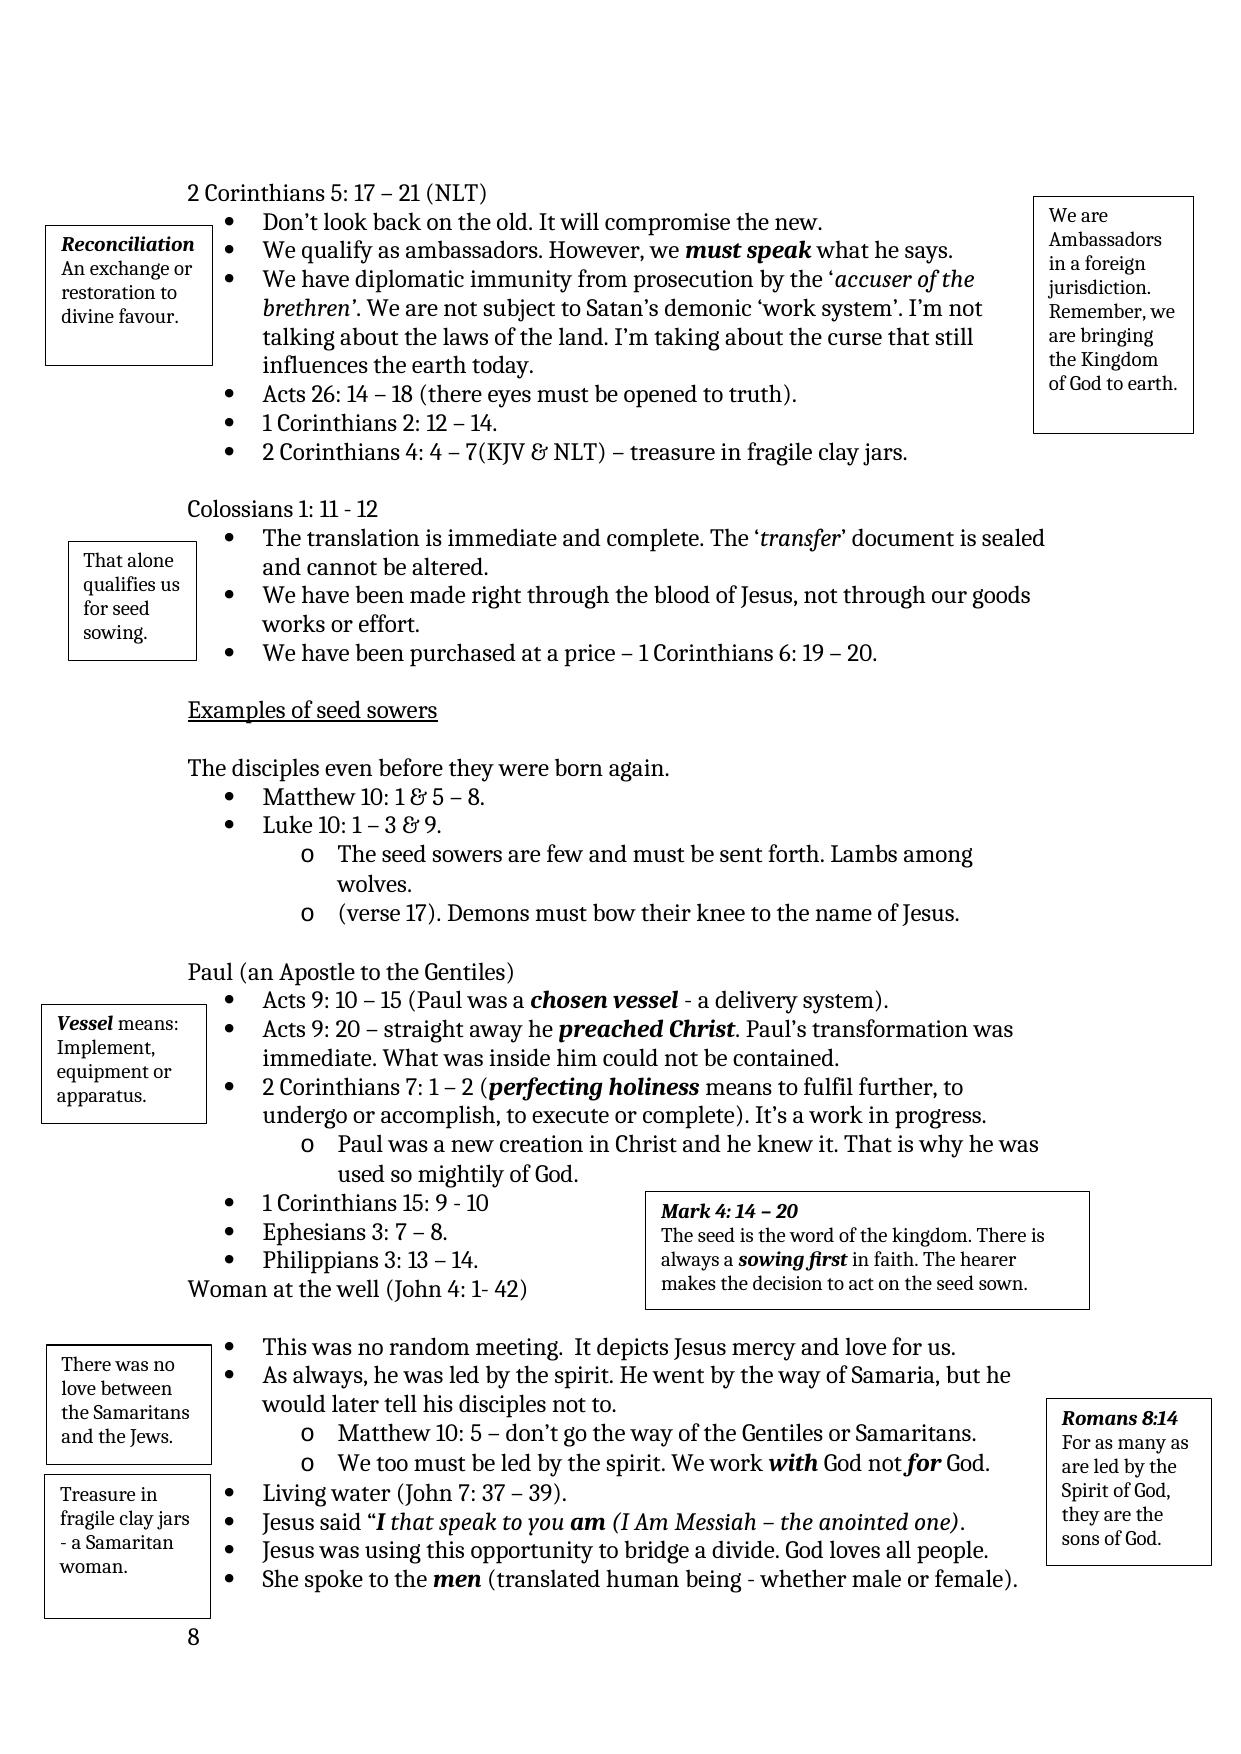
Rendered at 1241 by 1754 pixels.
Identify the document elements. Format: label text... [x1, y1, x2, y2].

list 1 Corinthians 2: 12 – 14. [225, 409, 1053, 437]
list We qualify as ambassadors. However, we must speak what he says. [225, 236, 1033, 265]
list Paul was a new creation in Christ and he knew it. That is why he was used so mightily of God. [300, 1130, 1053, 1189]
list Acts 9: 20 – straight away he preached Christ. Paul’s transformation was immediate. What was inside him could not be contained. [225, 1015, 1053, 1072]
list Luke 10: 1 – 3 & 9. [225, 811, 1053, 840]
text Woman at the well (John 4: 1- 42) [187, 1275, 645, 1304]
list Philippians 3: 13 – 14. [225, 1246, 645, 1275]
list (verse 17). Demons must bow their knee to the name of Jesus. [300, 899, 1053, 929]
list Matthew 10: 1 & 5 – 8. [225, 782, 1053, 811]
list Ephesians 3: 7 – 8. [225, 1217, 645, 1246]
text The disciples even before they were born again. [187, 754, 1053, 782]
text 2 Corinthians 5: 17 – 21 (NLT) [187, 179, 1053, 207]
list 2 Corinthians 4: 4 – 7(KJV & NLT) – treasure in fragile clay jars. [225, 437, 1053, 466]
list Jesus was using this opportunity to bridge a divide. God loves all people. [225, 1536, 1046, 1565]
text Colossians 1: 11 - 12 [187, 495, 1053, 524]
list As always, he was led by the spirit. He went by the way of Samaria, but he would later tell his disciples not to. [225, 1361, 1053, 1419]
list 2 Corinthians 7: 1 – 2 (perfecting holiness means to fulfil further, to undergo or accomplish, to execute or complete). It’s a work in progress. [225, 1072, 1053, 1130]
list Don’t look back on the old. It will compromise the new. [225, 207, 1033, 236]
list 1 Corinthians 15: 9 - 10 [225, 1189, 1053, 1217]
list We too must be led by the spirit. We work with God not for God. [300, 1449, 1046, 1479]
list This was no random meeting. It depicts Jesus mercy and love for us. [225, 1332, 1053, 1361]
list The translation is immediate and complete. The ‘transfer’ document is sealed and cannot be altered. [225, 524, 1053, 581]
text Paul (an Apostle to the Gentiles) [187, 957, 1053, 986]
list Matthew 10: 5 – don’t go the way of the Gentiles or Samaritans. [300, 1419, 1046, 1449]
list The seed sowers are few and must be sent forth. Lambs among wolves. [300, 840, 1053, 899]
list Living water (John 7: 37 – 39). [225, 1479, 1046, 1507]
list Acts 26: 14 – 18 (there eyes must be opened to truth). [225, 380, 1033, 409]
text Examples of seed sowers [187, 696, 1053, 725]
list Jesus said “I that speak to you am (I Am Messiah – the anointed one). [225, 1507, 1046, 1536]
list We have diplomatic immunity from prosecution by the ‘accuser of the brethren’. We are not subject to Satan’s demonic ‘work system’. I’m not talking about the laws of the land. I’m taking about the curse that still influences the earth today. [225, 265, 1033, 380]
list We have been purchased at a price – 1 Corinthians 6: 19 – 20. [225, 639, 1053, 667]
list Acts 9: 10 – 15 (Paul was a chosen vessel - a delivery system). [225, 986, 1053, 1015]
list She spoke to the men (translated human being - whether male or female). [225, 1565, 1053, 1594]
list We have been made right through the blood of Jesus, not through our goods works or effort. [225, 581, 1053, 639]
